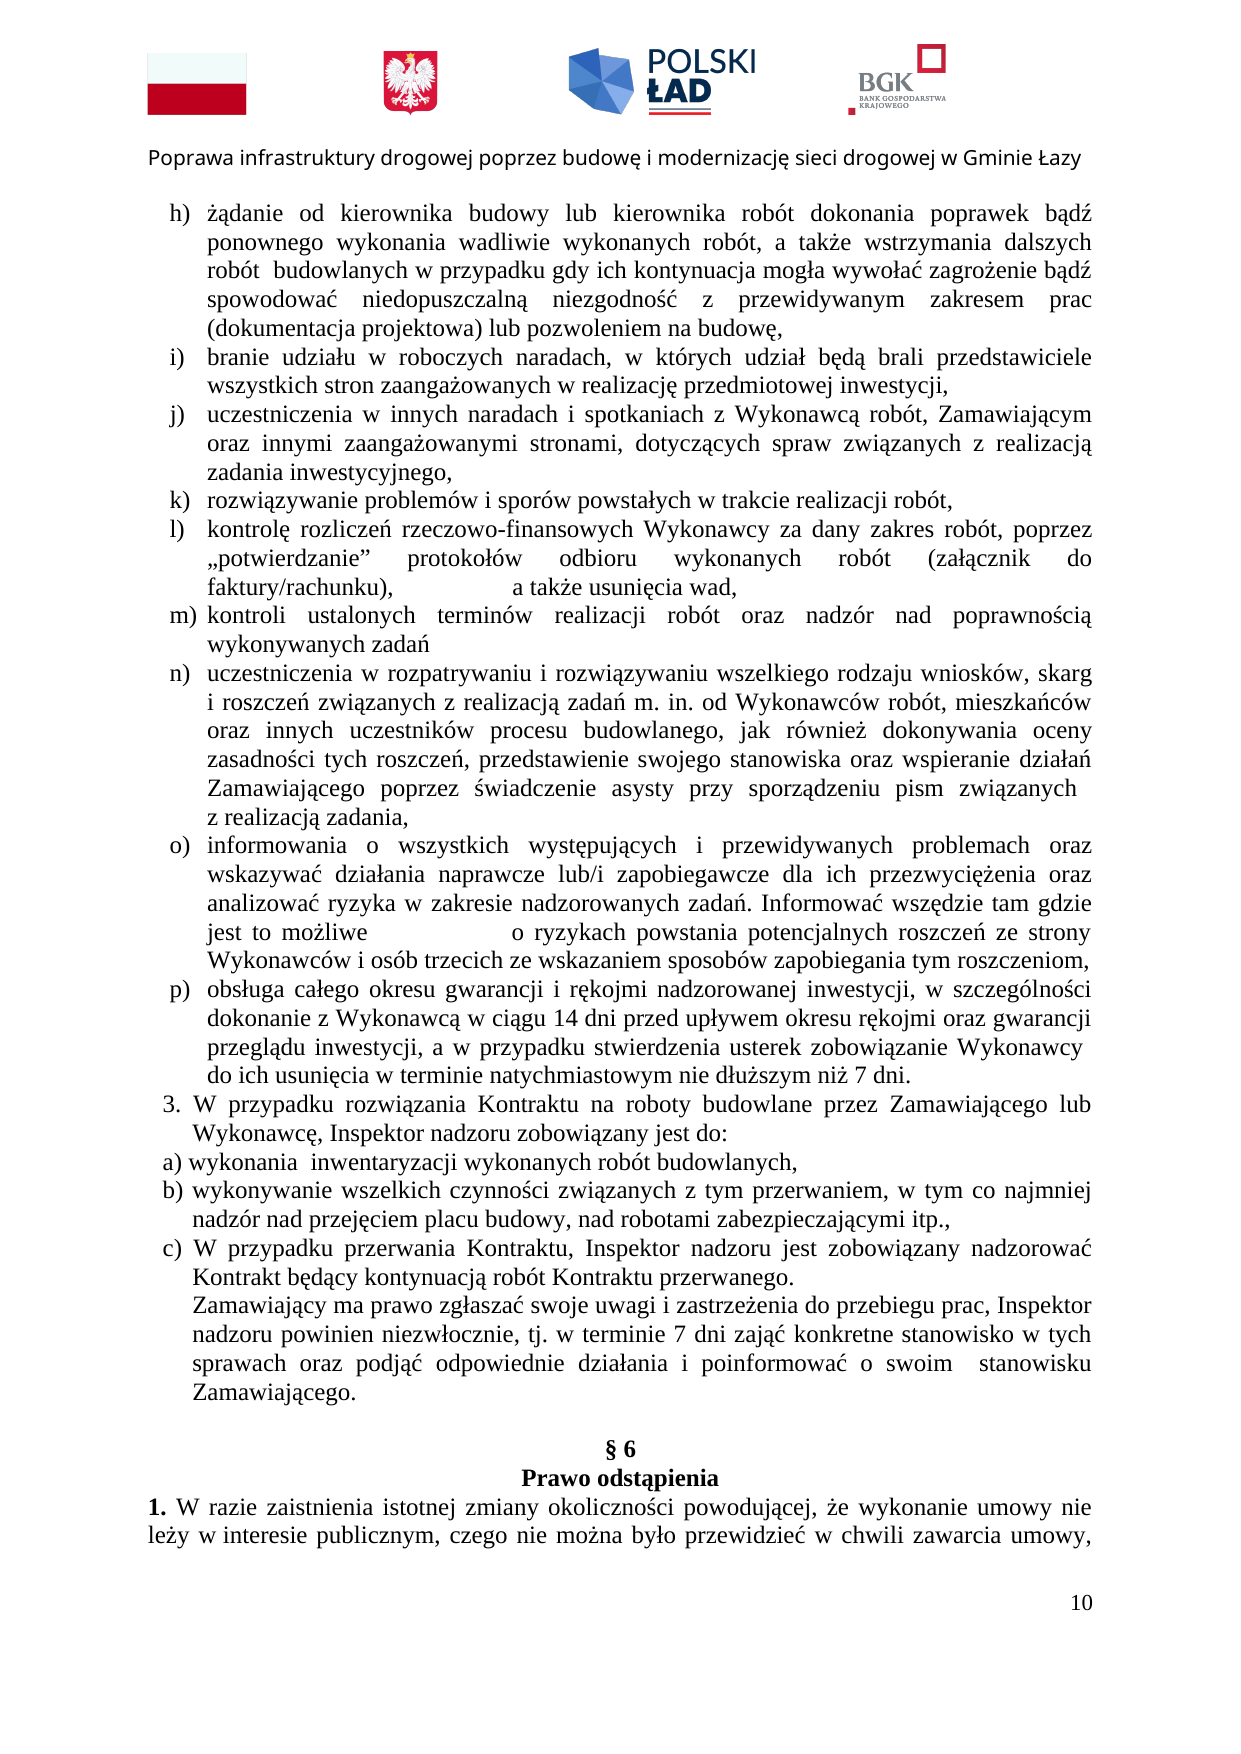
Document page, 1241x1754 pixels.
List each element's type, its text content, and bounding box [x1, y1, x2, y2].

text b) wykonywanie wszelkich czynności związanych z tym przerwaniem, w tym co najmniej nadzór nad przejęciem placu budowy, nad robotami zabezpieczającymi itp., [162, 1176, 1093, 1233]
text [148, 1492, 1093, 1549]
picture [848, 44, 946, 115]
text c) W przypadku przerwania Kontraktu, Inspektor nadzoru jest zobowiązany nadzorować Kontrakt będący kontynuacją robót Kontraktu przerwanego. [162, 1233, 1093, 1291]
text a) wykonania inwentaryzacji wykonanych robót budowlanych, [162, 1147, 1093, 1176]
text Prawo odstąpienia [148, 1463, 1093, 1492]
list rozwiązywanie problemów i sporów powstałych w trakcie realizacji robót, [169, 486, 1093, 514]
picture [147, 53, 247, 115]
list obsługa całego okresu gwarancji i rękojmi nadzorowanej inwestycji, w szczególności dokonanie z Wykonawcą w ciągu 14 dni przed upływem okresu rękojmi oraz gwarancji przeglądu inwestycji, a w przypadku stwierdzenia usterek zobowiązanie Wykonawcy do ich usunięcia w terminie natychmiastowym nie dłuższym niż 7 dni. [169, 974, 1093, 1089]
list uczestniczenia w rozpatrywaniu i rozwiązywaniu wszelkiego rodzaju wniosków, skarg i roszczeń związanych z realizacją zadań m. in. od Wykonawców robót, mieszkańców oraz innych uczestników procesu budowlanego, jak również dokonywania oceny zasadności tych roszczeń, przedstawienie swojego stanowiska oraz wspieranie działań Zamawiającego poprzez świadczenie asysty przy sporządzeniu pism związanych z realizacją zadania, [169, 658, 1093, 831]
text 3. W przypadku rozwiązania Kontraktu na roboty budowlane przez Zamawiającego lub Wykonawcę, Inspektor nadzoru zobowiązany jest do: [162, 1089, 1093, 1147]
list kontroli ustalonych terminów realizacji robót oraz nadzór nad poprawnością wykonywanych zadań [169, 601, 1093, 658]
list branie udziału w roboczych naradach, w których udział będą brali przedstawiciele wszystkich stron zaangażowanych w realizację przedmiotowej inwestycji, [169, 342, 1093, 399]
list uczestniczenia w innych naradach i spotkaniach z Wykonawcą robót, Zamawiającym oraz innymi zaangażowanymi stronami, dotyczących spraw związanych z realizacją zadania inwestycyjnego, [169, 399, 1093, 486]
list kontrolę rozliczeń rzeczowo-finansowych Wykonawcy za dany zakres robót, poprzez „potwierdzanie” protokołów odbioru wykonanych robót (załącznik do faktury/rachunku), a także usunięcia wad, [169, 514, 1093, 601]
picture [383, 51, 438, 115]
list informowania o wszystkich występujących i przewidywanych problemach oraz wskazywać działania naprawcze lub/i zapobiegawcze dla ich przezwyciężenia oraz analizować ryzyka w zakresie nadzorowanych zadań. Informować wszędzie tam gdzie jest to możliwe o ryzykach powstania potencjalnych roszczeń ze strony Wykonawców i osób trzecich ze wskazaniem sposobów zapobiegania tym roszczeniom, [169, 831, 1093, 974]
picture [568, 48, 755, 115]
text Zamawiający ma prawo zgłaszać swoje uwagi i zastrzeżenia do przebiegu prac, Inspektor nadzoru powinien niezwłocznie, tj. w terminie 7 dni zająć konkretne stanowisko w tych sprawach oraz podjąć odpowiednie działania i poinformować o swoim stanowisku Zamawiającego. [192, 1291, 1093, 1406]
text § 6 [148, 1434, 1093, 1463]
list żądanie od kierownika budowy lub kierownika robót dokonania poprawek bądź ponownego wykonania wadliwie wykonanych robót, a także wstrzymania dalszych robót budowlanych w przypadku gdy ich kontynuacja mogła wywołać zagrożenie bądź spowodować niedopuszczalną niezgodność z przewidywanym zakresem prac (dokumentacja projektowa) lub pozwoleniem na budowę, [169, 198, 1093, 342]
